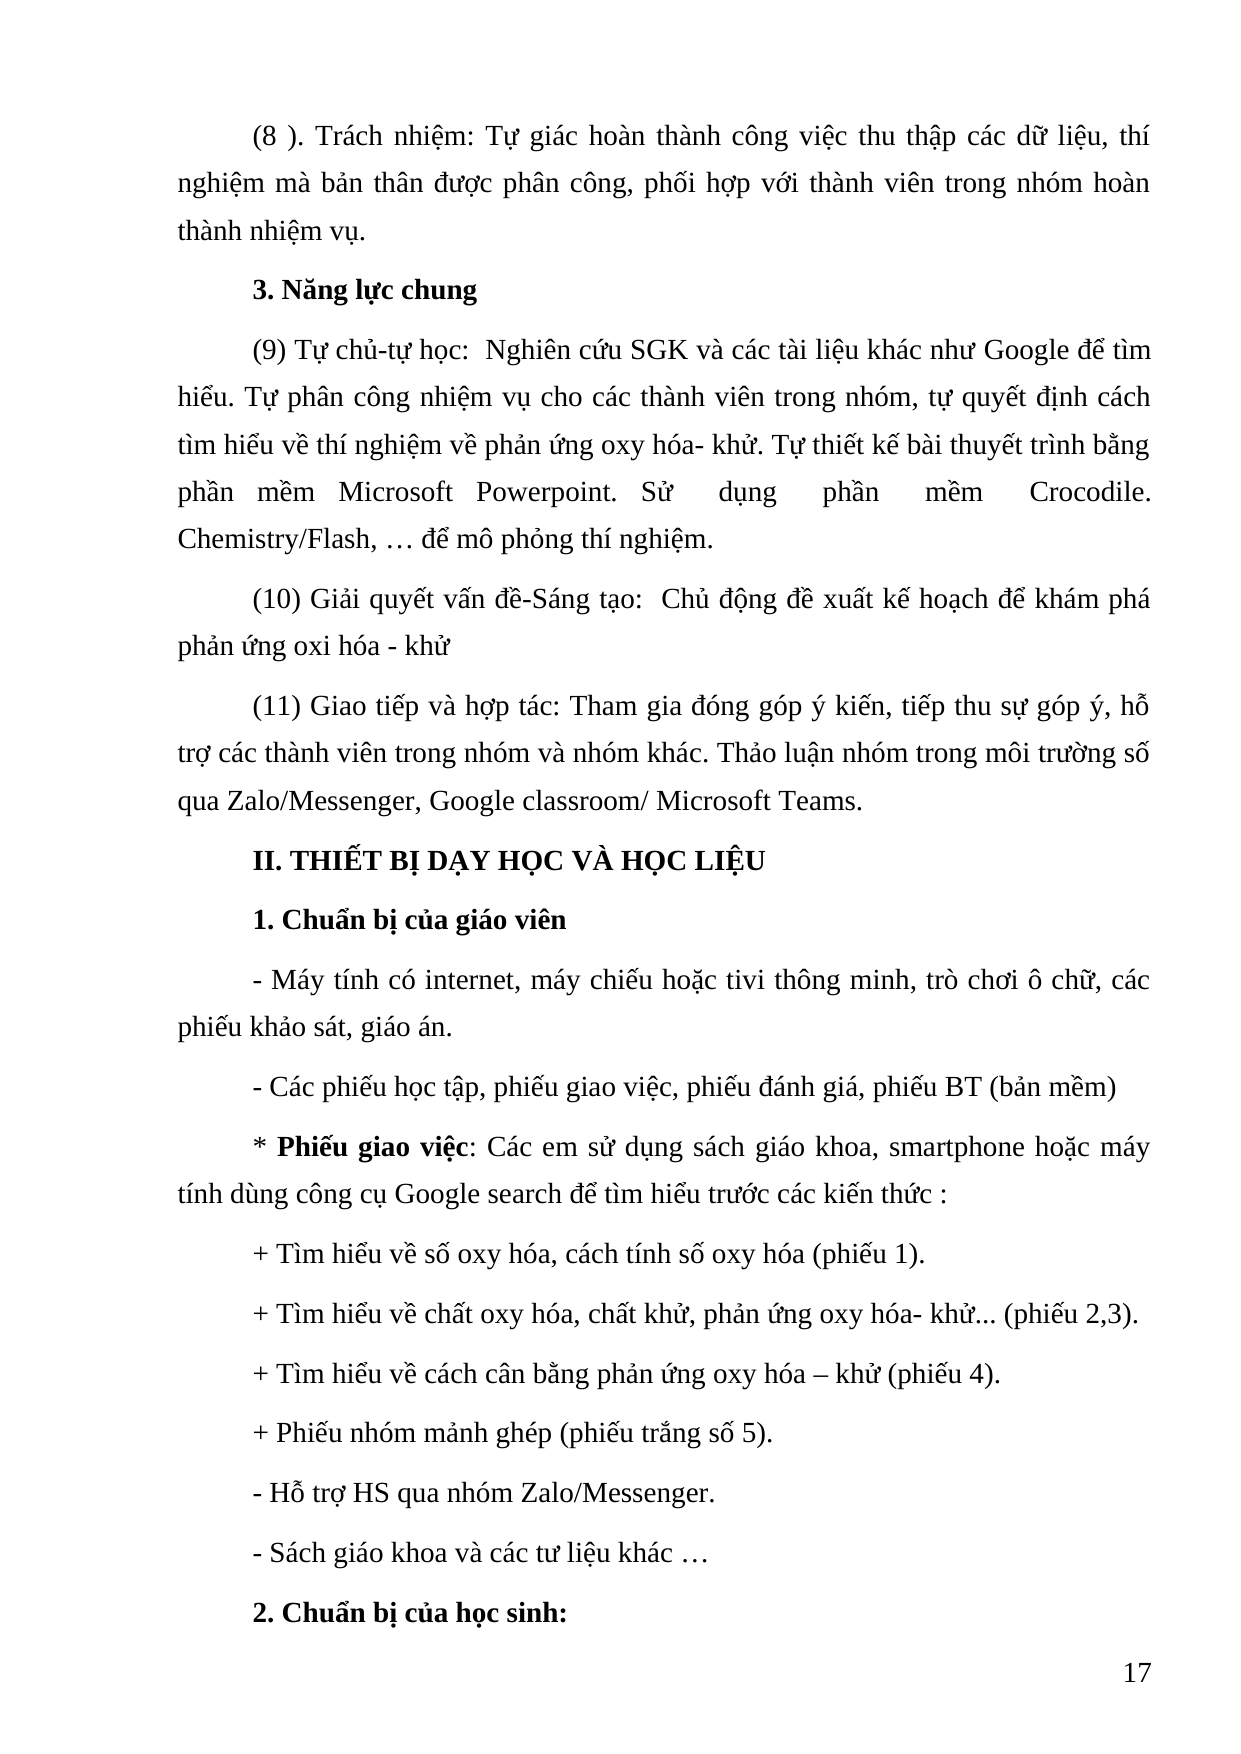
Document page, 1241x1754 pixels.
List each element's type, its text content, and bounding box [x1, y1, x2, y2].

text + Phiếu nhóm mảnh ghép (phiếu trắng số 5). [177, 1416, 1152, 1449]
text (8 ). Trách nhiệm: Tự giác hoàn thành công việc thu thập các dữ liệu, thí nghiệm mà bản thân được phân công, phối hợp với thành viên trong nhóm hoàn thành nhiệm vụ. [177, 118, 1152, 246]
text 2. Chuẩn bị của học sinh: [177, 1595, 1152, 1628]
text 3. Năng lực chung [177, 272, 1152, 306]
text - Máy tính có internet, máy chiếu hoặc tivi thông minh, trò chơi ô chữ, các phiếu khảo sát, giáo án. [177, 962, 1152, 1043]
text II. THIẾT BỊ DẠY HỌC VÀ HỌC LIỆU [177, 843, 1152, 876]
text (11) Giao tiếp và hợp tác: Tham gia đóng góp ý kiến, tiếp thu sự góp ý, hỗ trợ các thành viên trong nhóm và nhóm khác. Thảo luận nhóm trong môi trường số qua Zalo/Messenger, Google classroom/ Microsoft Teams. [177, 688, 1152, 816]
text (9) Tự chủ-tự học: Nghiên cứu SGK và các tài liệu khác như Google để tìm hiểu. Tự phân công nhiệm vụ cho các thành viên trong nhóm, tự quyết định cách tìm hiểu về thí nghiệm về phản ứng oxy hóa- khử. Tự thiết kế bài thuyết trình bằng phần mềm Microsoft Powerpoint. Sử dụng phần mềm Crocodile. Chemistry/Flash, … để mô phỏng thí nghiệm. [177, 332, 1152, 555]
text * Phiếu giao việc: Các em sử dụng sách giáo khoa, smartphone hoặc máy tính dùng công cụ Google search để tìm hiểu trước các kiến thức : [177, 1129, 1152, 1210]
text + Tìm hiểu về số oxy hóa, cách tính số oxy hóa (phiếu 1). [177, 1236, 1152, 1270]
text (10) Giải quyết vấn đề-Sáng tạo: Chủ động đề xuất kế hoạch để khám phá phản ứng oxi hóa - khử [177, 581, 1152, 662]
text 1. Chuẩn bị của giáo viên [177, 902, 1152, 936]
text + Tìm hiểu về cách cân bằng phản ứng oxy hóa – khử (phiếu 4). [177, 1356, 1152, 1389]
text - Các phiếu học tập, phiếu giao việc, phiếu đánh giá, phiếu BT (bản mềm) [177, 1069, 1152, 1103]
text - Sách giáo khoa và các tư liệu khác … [177, 1535, 1152, 1569]
text + Tìm hiểu về chất oxy hóa, chất khử, phản ứng oxy hóa- khử... (phiếu 2,3). [177, 1296, 1152, 1329]
text - Hỗ trợ HS qua nhóm Zalo/Messenger. [177, 1475, 1152, 1509]
